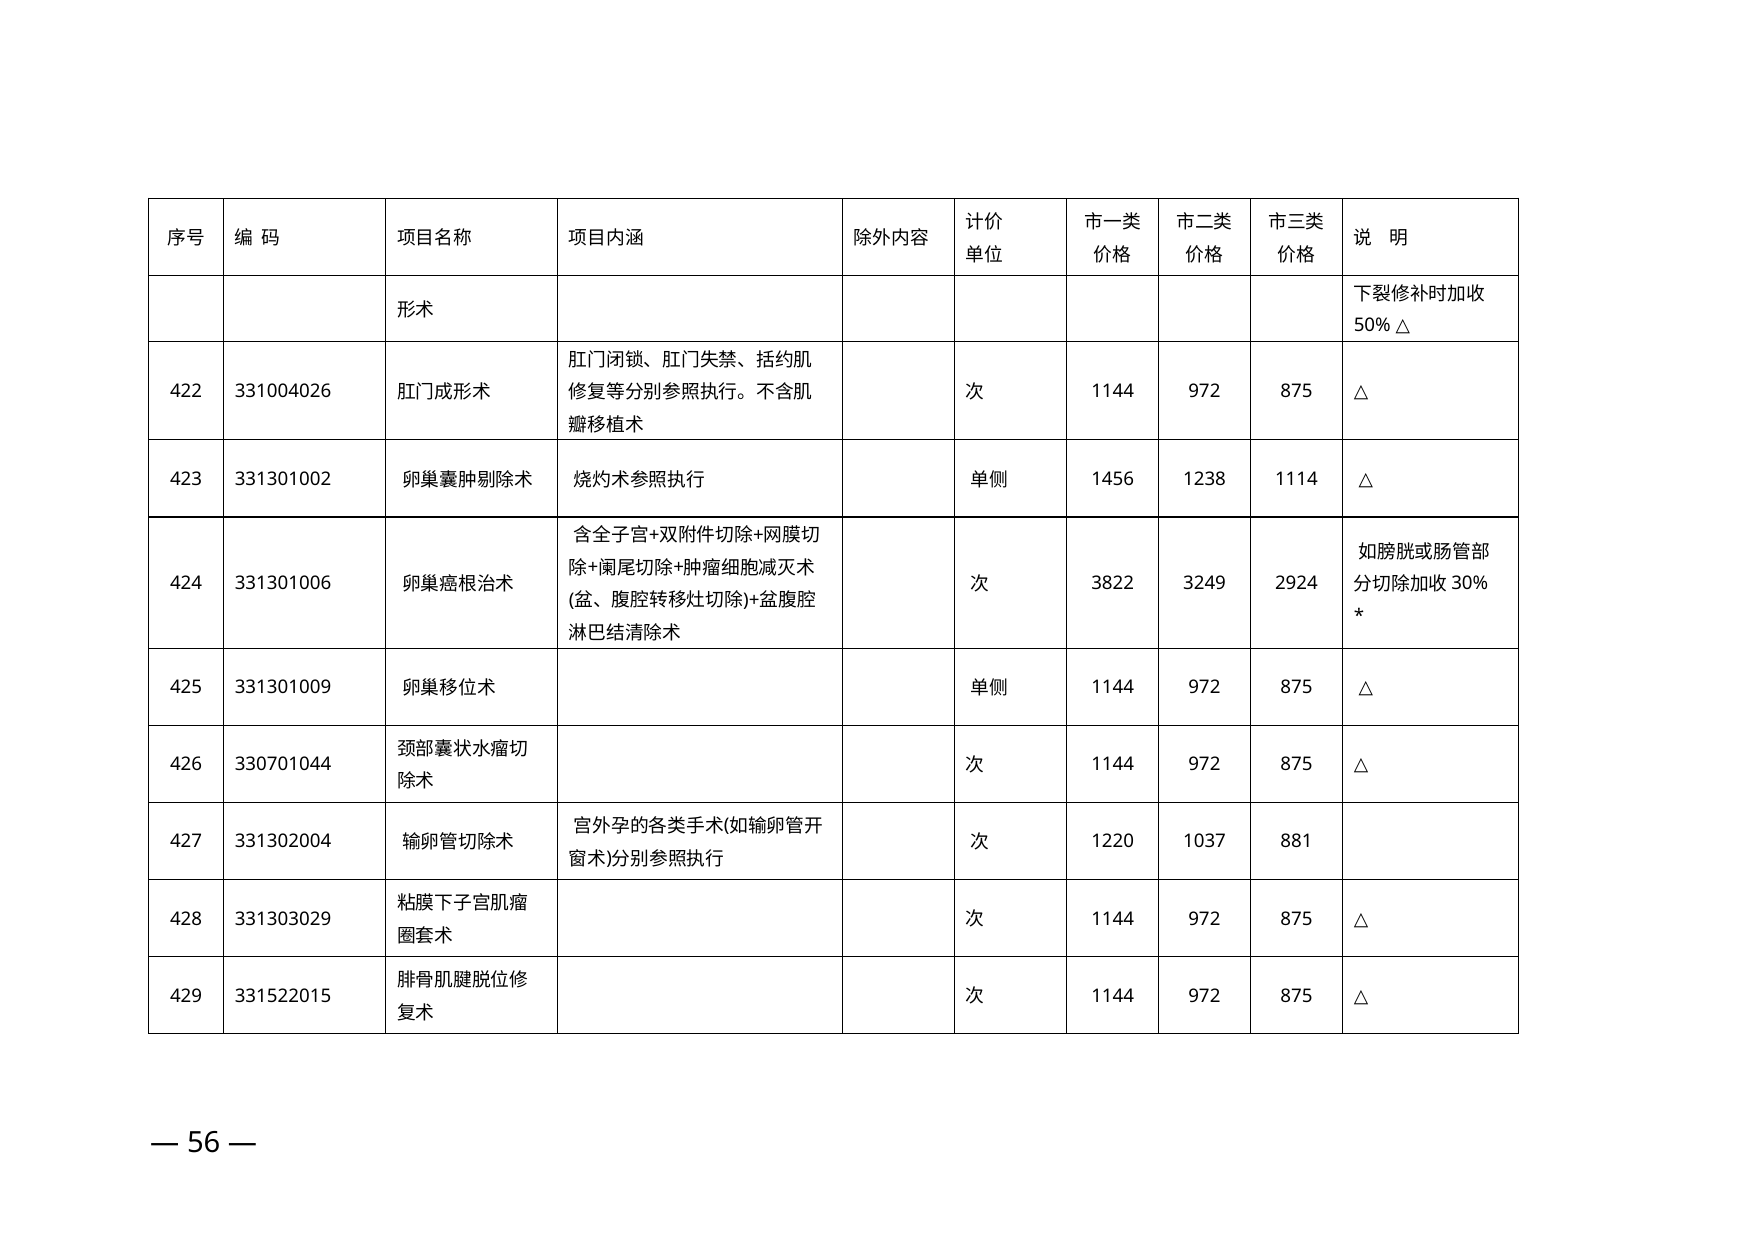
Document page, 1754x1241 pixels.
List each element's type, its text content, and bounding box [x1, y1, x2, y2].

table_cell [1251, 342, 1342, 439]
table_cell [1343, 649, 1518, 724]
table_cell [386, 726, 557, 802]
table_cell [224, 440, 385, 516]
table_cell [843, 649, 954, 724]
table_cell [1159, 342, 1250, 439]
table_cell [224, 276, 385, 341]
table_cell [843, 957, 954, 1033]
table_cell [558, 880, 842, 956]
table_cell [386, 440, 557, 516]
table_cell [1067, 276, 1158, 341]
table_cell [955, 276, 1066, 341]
table_header 项目名称 [386, 199, 557, 275]
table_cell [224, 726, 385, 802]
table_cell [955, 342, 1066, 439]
table_header 市一类价格 [1067, 199, 1158, 275]
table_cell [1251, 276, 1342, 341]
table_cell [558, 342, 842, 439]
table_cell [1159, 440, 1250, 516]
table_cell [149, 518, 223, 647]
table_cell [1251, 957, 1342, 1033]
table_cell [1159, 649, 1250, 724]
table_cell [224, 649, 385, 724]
table_header 除外内容 [843, 199, 954, 275]
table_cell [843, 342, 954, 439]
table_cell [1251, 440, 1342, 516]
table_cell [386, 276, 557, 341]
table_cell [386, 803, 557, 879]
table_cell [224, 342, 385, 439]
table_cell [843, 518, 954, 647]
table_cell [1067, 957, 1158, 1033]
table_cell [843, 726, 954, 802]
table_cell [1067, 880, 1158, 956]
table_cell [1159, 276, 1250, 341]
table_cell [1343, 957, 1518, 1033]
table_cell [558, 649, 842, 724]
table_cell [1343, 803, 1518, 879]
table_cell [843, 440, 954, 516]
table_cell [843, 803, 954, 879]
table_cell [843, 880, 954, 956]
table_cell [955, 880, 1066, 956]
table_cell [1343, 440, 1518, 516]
table_header 市二类价格 [1159, 199, 1250, 275]
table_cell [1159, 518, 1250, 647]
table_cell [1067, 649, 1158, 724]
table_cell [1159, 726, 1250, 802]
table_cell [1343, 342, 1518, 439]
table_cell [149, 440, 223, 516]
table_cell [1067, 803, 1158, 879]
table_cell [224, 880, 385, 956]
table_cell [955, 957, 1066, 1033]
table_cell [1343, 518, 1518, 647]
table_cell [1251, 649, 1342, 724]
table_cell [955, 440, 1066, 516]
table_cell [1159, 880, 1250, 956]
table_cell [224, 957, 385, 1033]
table_header 说 明 [1343, 199, 1518, 275]
table_header 市三类价格 [1251, 199, 1342, 275]
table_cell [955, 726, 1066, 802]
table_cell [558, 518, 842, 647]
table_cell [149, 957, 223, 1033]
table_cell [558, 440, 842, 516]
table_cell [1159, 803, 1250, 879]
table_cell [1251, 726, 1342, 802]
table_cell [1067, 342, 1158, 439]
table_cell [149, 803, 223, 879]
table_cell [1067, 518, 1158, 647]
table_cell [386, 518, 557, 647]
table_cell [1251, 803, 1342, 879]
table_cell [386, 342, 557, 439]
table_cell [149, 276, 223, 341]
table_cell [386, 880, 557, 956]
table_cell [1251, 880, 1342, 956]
table_header 计价 单位 [955, 199, 1066, 275]
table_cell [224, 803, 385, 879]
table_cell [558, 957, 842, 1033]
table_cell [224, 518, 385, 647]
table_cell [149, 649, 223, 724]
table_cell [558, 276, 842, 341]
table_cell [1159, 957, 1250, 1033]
table_header 编 码 [224, 199, 385, 275]
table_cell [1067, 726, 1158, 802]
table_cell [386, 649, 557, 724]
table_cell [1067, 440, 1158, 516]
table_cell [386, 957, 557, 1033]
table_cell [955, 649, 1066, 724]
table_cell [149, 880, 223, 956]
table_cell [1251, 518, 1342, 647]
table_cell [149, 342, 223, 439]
table_header 项目内涵 [558, 199, 842, 275]
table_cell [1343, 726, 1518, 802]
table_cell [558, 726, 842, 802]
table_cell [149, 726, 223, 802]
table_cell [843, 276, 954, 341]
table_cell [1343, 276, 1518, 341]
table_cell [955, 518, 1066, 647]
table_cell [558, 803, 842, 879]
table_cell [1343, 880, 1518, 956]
table_header 序号 [149, 199, 223, 275]
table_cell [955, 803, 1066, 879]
